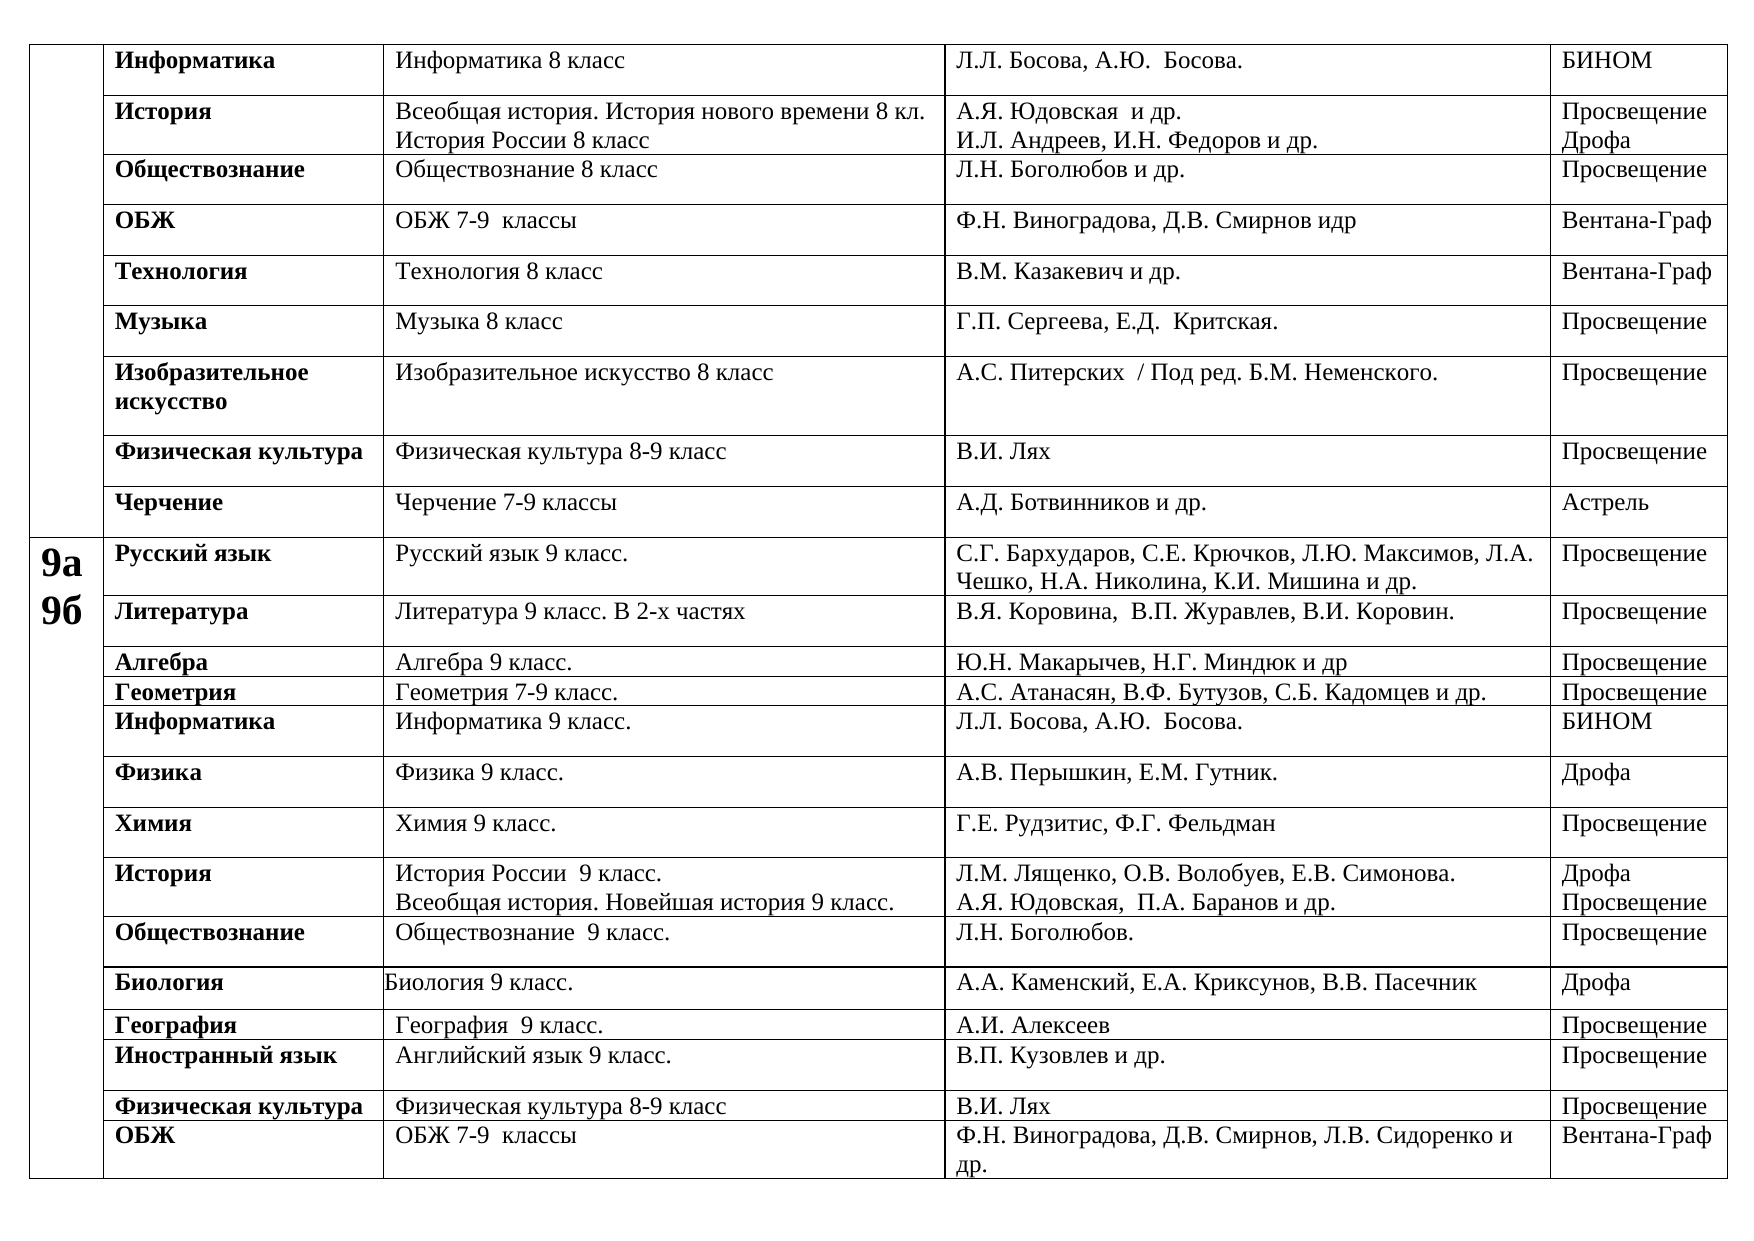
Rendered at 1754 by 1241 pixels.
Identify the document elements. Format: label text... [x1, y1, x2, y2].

table_cell Русский язык 9 класс. [384, 538, 944, 595]
table_cell А.А. Каменский, Е.А. Криксунов, В.В. Пасечник [946, 968, 1550, 1009]
table_cell Физическая культура 8-9 класс [384, 1091, 944, 1119]
table_cell Изобразительное искусство 8 класс [384, 357, 944, 435]
table_cell Просвещение [1551, 436, 1727, 486]
table_cell Черчение [104, 487, 383, 537]
table_cell Биология [104, 968, 383, 1009]
table_cell Обществознание [104, 155, 383, 204]
table_cell Ю.Н. Макарычев, Н.Г. Миндюк и др [946, 647, 1550, 676]
table_cell А.С. Питерских / Под ред. Б.М. Неменского. [946, 357, 1550, 435]
table_cell Л.Н. Боголюбов. [946, 917, 1550, 966]
table_cell Информатика [104, 45, 383, 95]
table_cell 9а 9б [30, 538, 103, 1178]
table_cell Музыка [104, 306, 383, 356]
table_cell Просвещение [1551, 357, 1727, 435]
table_cell ОБЖ 7-9 классы [384, 1121, 944, 1178]
table_cell ПросвещениеДрофа [1551, 96, 1727, 153]
table_cell Физика 9 класс. [384, 757, 944, 807]
table_cell Алгебра 9 класс. [384, 647, 944, 676]
table_cell ОБЖ [104, 1121, 383, 1178]
table_cell В.П. Кузовлев и др. [946, 1040, 1550, 1090]
table_cell С.Г. Бархударов, С.Е. Крючков, Л.Ю. Максимов, Л.А. Чешко, Н.А. Николина, К.И. Мишина и др. [946, 538, 1550, 595]
table_cell Астрель [1551, 487, 1727, 537]
table_cell Технология 8 класс [384, 256, 944, 305]
table_cell Обществознание 9 класс. [384, 917, 944, 966]
table_cell Ф.Н. Виноградова, Д.В. Смирнов идр [946, 205, 1550, 255]
table_cell Биология 9 класс. [384, 968, 944, 1009]
table_cell Вентана-Граф [1551, 1121, 1727, 1178]
table_cell Всеобщая история. История нового времени 8 кл. История России 8 класс [384, 96, 944, 153]
table_cell История России 9 класс. Всеобщая история. Новейшая история 9 класс. [384, 858, 944, 916]
table_cell ОБЖ [104, 205, 383, 255]
table_cell Химия 9 класс. [384, 808, 944, 857]
table_cell Обществознание 8 класс [384, 155, 944, 204]
table_cell Информатика 8 класс [384, 45, 944, 95]
table_cell Английский язык 9 класс. [384, 1040, 944, 1090]
table_cell Физическая культура [104, 436, 383, 486]
table_cell Просвещение [1551, 808, 1727, 857]
table_cell Л.М. Лященко, О.В. Волобуев, Е.В. Симонова. А.Я. Юдовская, П.А. Баранов и др. [946, 858, 1550, 916]
table_cell Информатика [104, 706, 383, 756]
table_cell Просвещение [1551, 1010, 1727, 1039]
table_cell Вентана-Граф [1551, 205, 1727, 255]
table_cell Просвещение [1551, 596, 1727, 646]
table_cell Геометрия [104, 677, 383, 705]
table_cell Просвещение [1551, 677, 1727, 705]
table_cell ОБЖ 7-9 классы [384, 205, 944, 255]
table_cell Литература [104, 596, 383, 646]
table_cell Просвещение [1551, 306, 1727, 356]
table_cell Физика [104, 757, 383, 807]
table_cell В.М. Казакевич и др. [946, 256, 1550, 305]
table_cell История [104, 858, 383, 916]
table_cell Музыка 8 класс [384, 306, 944, 356]
table_cell Г.П. Сергеева, Е.Д. Критская. [946, 306, 1550, 356]
table_cell В.И. Лях [946, 1091, 1550, 1119]
table_cell А.Д. Ботвинников и др. [946, 487, 1550, 537]
table_cell История [104, 96, 383, 153]
table_cell В.Я. Коровина, В.П. Журавлев, В.И. Коровин. [946, 596, 1550, 646]
table_cell Русский язык [104, 538, 383, 595]
table_cell А.В. Перышкин, Е.М. Гутник. [946, 757, 1550, 807]
table_cell Вентана-Граф [1551, 256, 1727, 305]
table_cell БИНОМ [1551, 706, 1727, 756]
table_cell Просвещение [1551, 155, 1727, 204]
table_cell Изобразительное искусство [104, 357, 383, 435]
table_cell География [104, 1010, 383, 1039]
table_cell А.И. Алексеев [946, 1010, 1550, 1039]
table_cell География 9 класс. [384, 1010, 944, 1039]
table_cell Просвещение [1551, 647, 1727, 676]
table_cell Обществознание [104, 917, 383, 966]
table_cell Л.Н. Боголюбов и др. [946, 155, 1550, 204]
table_cell Химия [104, 808, 383, 857]
table_cell Дрофа [1551, 757, 1727, 807]
table_cell Ф.Н. Виноградова, Д.В. Смирнов, Л.В. Сидоренко и др. [946, 1121, 1550, 1178]
table_cell Просвещение [1551, 917, 1727, 966]
table_cell А.Я. Юдовская и др. И.Л. Андреев, И.Н. Федоров и др. [946, 96, 1550, 153]
table_cell Л.Л. Босова, А.Ю. Босова. [946, 706, 1550, 756]
table_cell Информатика 9 класс. [384, 706, 944, 756]
table_cell БИНОМ [1551, 45, 1727, 95]
table_cell Литература 9 класс. В 2-х частях [384, 596, 944, 646]
table_cell А.С. Атанасян, В.Ф. Бутузов, С.Б. Кадомцев и др. [946, 677, 1550, 705]
table_cell Дрофа [1551, 968, 1727, 1009]
table_cell Алгебра [104, 647, 383, 676]
table_cell Просвещение [1551, 1091, 1727, 1119]
table_cell Иностранный язык [104, 1040, 383, 1090]
table_cell Просвещение [1551, 538, 1727, 595]
table_cell Дрофа Просвещение [1551, 858, 1727, 916]
table_cell Геометрия 7-9 класс. [384, 677, 944, 705]
table_cell Физическая культура 8-9 класс [384, 436, 944, 486]
table_cell Черчение 7-9 классы [384, 487, 944, 537]
table_cell В.И. Лях [946, 436, 1550, 486]
table_cell Просвещение [1551, 1040, 1727, 1090]
table_cell Л.Л. Босова, А.Ю. Босова. [946, 45, 1550, 95]
table_cell Г.Е. Рудзитис, Ф.Г. Фельдман [946, 808, 1550, 857]
table_cell Технология [104, 256, 383, 305]
table_cell Физическая культура [104, 1091, 383, 1119]
